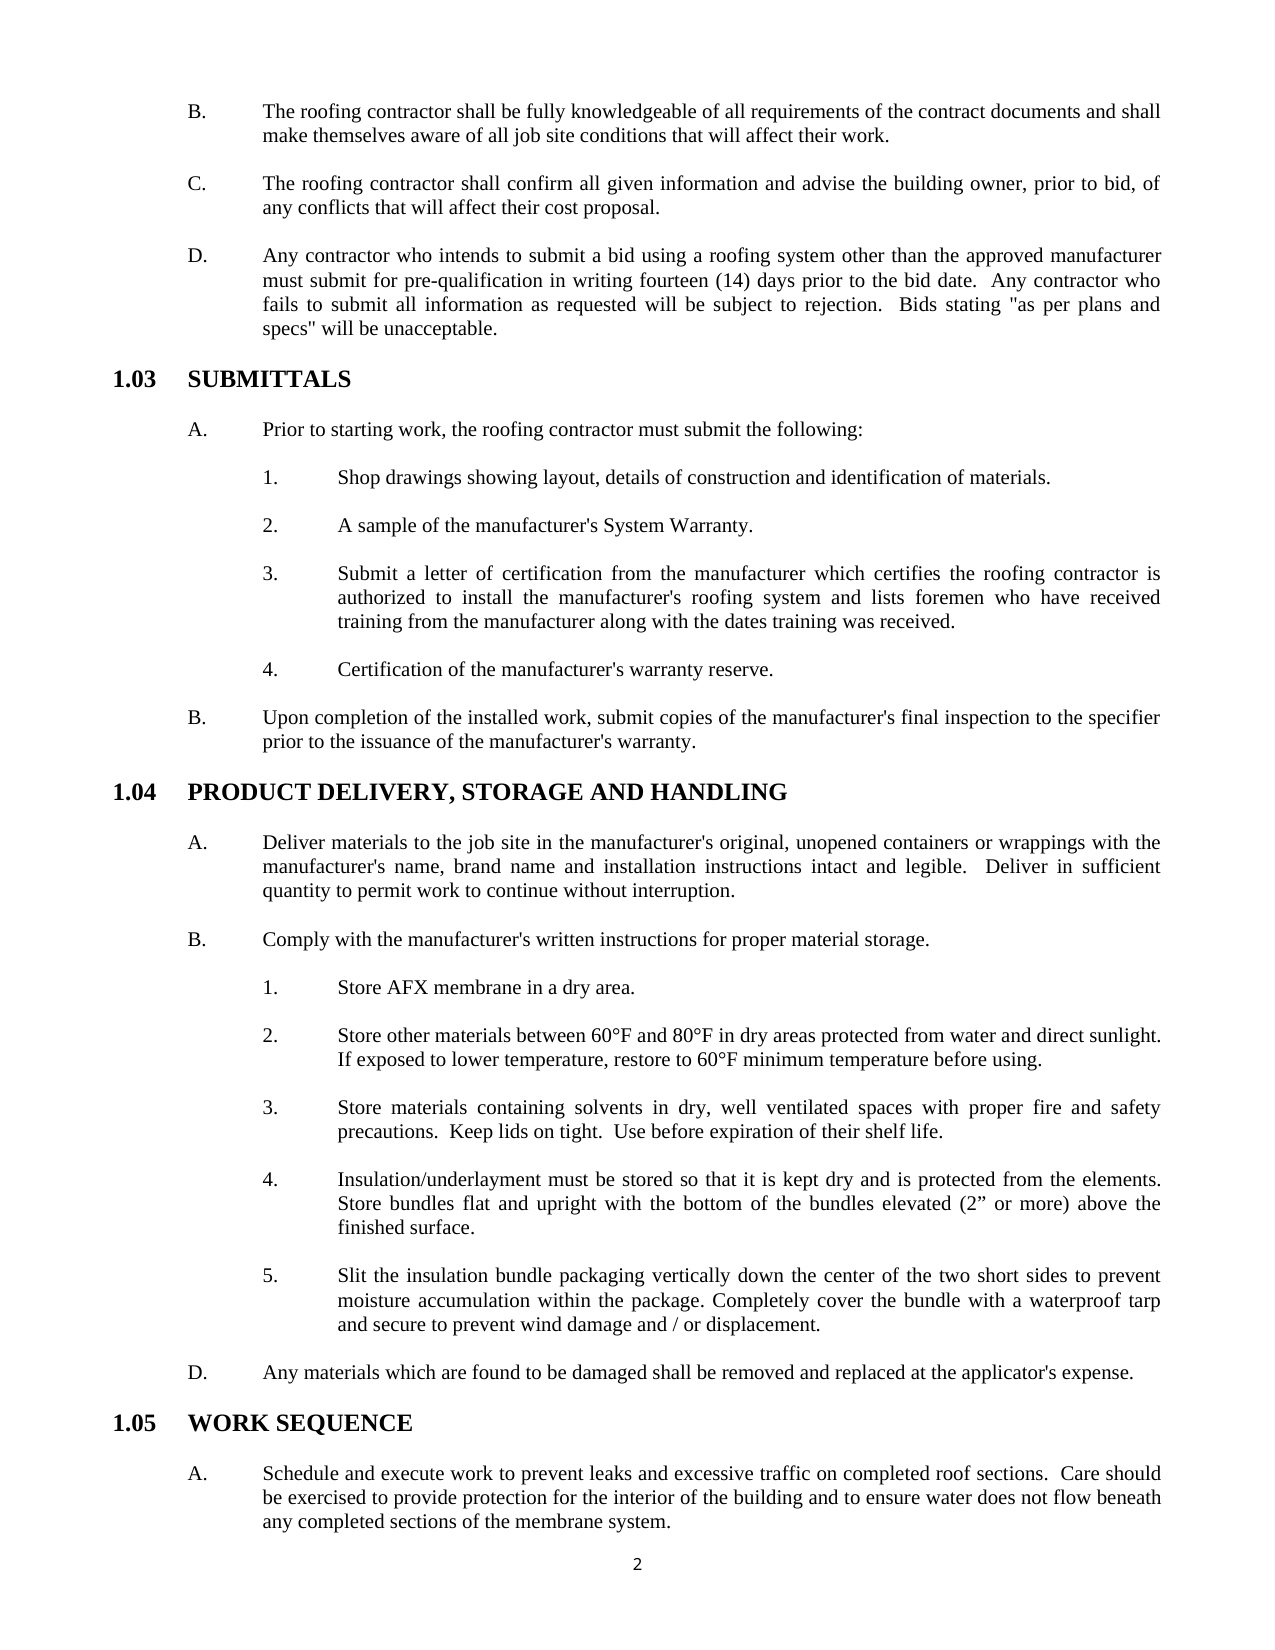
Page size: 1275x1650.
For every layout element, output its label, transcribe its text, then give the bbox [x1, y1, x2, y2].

text B. Comply with the manufacturer's written instructions for proper material storage. [187, 927, 1162, 951]
text D. Any contractor who intends to submit a bid using a roofing system other than the approved manufacturer must submit for pre-qualification in writing fourteen (14) days prior to the bid date. Any contractor who fails to submit all information as requested will be subject to rejection. Bids stating "as per plans and specs" will be unacceptable. [187, 243, 1162, 340]
text 1.04 PRODUCT DELIVERY, STORAGE AND HANDLING [112, 777, 1162, 806]
text 5. Slit the insulation bundle packaging vertically down the center of the two short sides to prevent moisture accumulation within the package. Completely cover the bundle with a waterproof tarp and secure to prevent wind damage and / or displacement. [262, 1263, 1162, 1336]
text 2. Store other materials between 60°F and 80°F in dry areas protected from water and direct sunlight. If exposed to lower temperature, restore to 60°F minimum temperature before using. [262, 1023, 1162, 1071]
text A. Schedule and execute work to prevent leaks and excessive traffic on completed roof sections. Care should be exercised to provide protection for the interior of the building and to ensure water does not flow beneath any completed sections of the membrane system. [187, 1461, 1162, 1533]
text 3. Submit a letter of certification from the manufacturer which certifies the roofing contractor is authorized to install the manufacturer's roofing system and lists foremen who have received training from the manufacturer along with the dates training was received. [262, 561, 1162, 633]
text 2. A sample of the manufacturer's System Warranty. [262, 513, 1162, 537]
text 1.03 SUBMITTALS [112, 364, 1162, 392]
text A. Deliver materials to the job site in the manufacturer's original, unopened containers or wrappings with the manufacturer's name, brand name and installation instructions intact and legible. Deliver in sufficient quantity to permit work to continue without interruption. [187, 830, 1162, 902]
text B. Upon completion of the installed work, submit copies of the manufacturer's final inspection to the specifier prior to the issuance of the manufacturer's warranty. [187, 705, 1162, 753]
text 3. Store materials containing solvents in dry, well ventilated spaces with proper fire and safety precautions. Keep lids on tight. Use before expiration of their shelf life. [262, 1095, 1162, 1143]
text D. Any materials which are found to be damaged shall be removed and replaced at the applicator's expense. [187, 1360, 1162, 1384]
text 4. Insulation/underlayment must be stored so that it is kept dry and is protected from the elements. Store bundles flat and upright with the bottom of the bundles elevated (2” or more) above the finished surface. [262, 1167, 1162, 1239]
text 4. Certification of the manufacturer's warranty reserve. [262, 657, 1162, 681]
text 1.05 WORK SEQUENCE [112, 1408, 1162, 1437]
text 1. Shop drawings showing layout, details of construction and identification of materials. [262, 465, 1162, 489]
text A. Prior to starting work, the roofing contractor must submit the following: [187, 417, 1162, 441]
text 1. Store AFX membrane in a dry area. [262, 975, 1162, 999]
text C. The roofing contractor shall confirm all given information and advise the building owner, prior to bid, of any conflicts that will affect their cost proposal. [187, 171, 1162, 219]
text B. The roofing contractor shall be fully knowledgeable of all requirements of the contract documents and shall make themselves aware of all job site conditions that will affect their work. [187, 99, 1162, 147]
